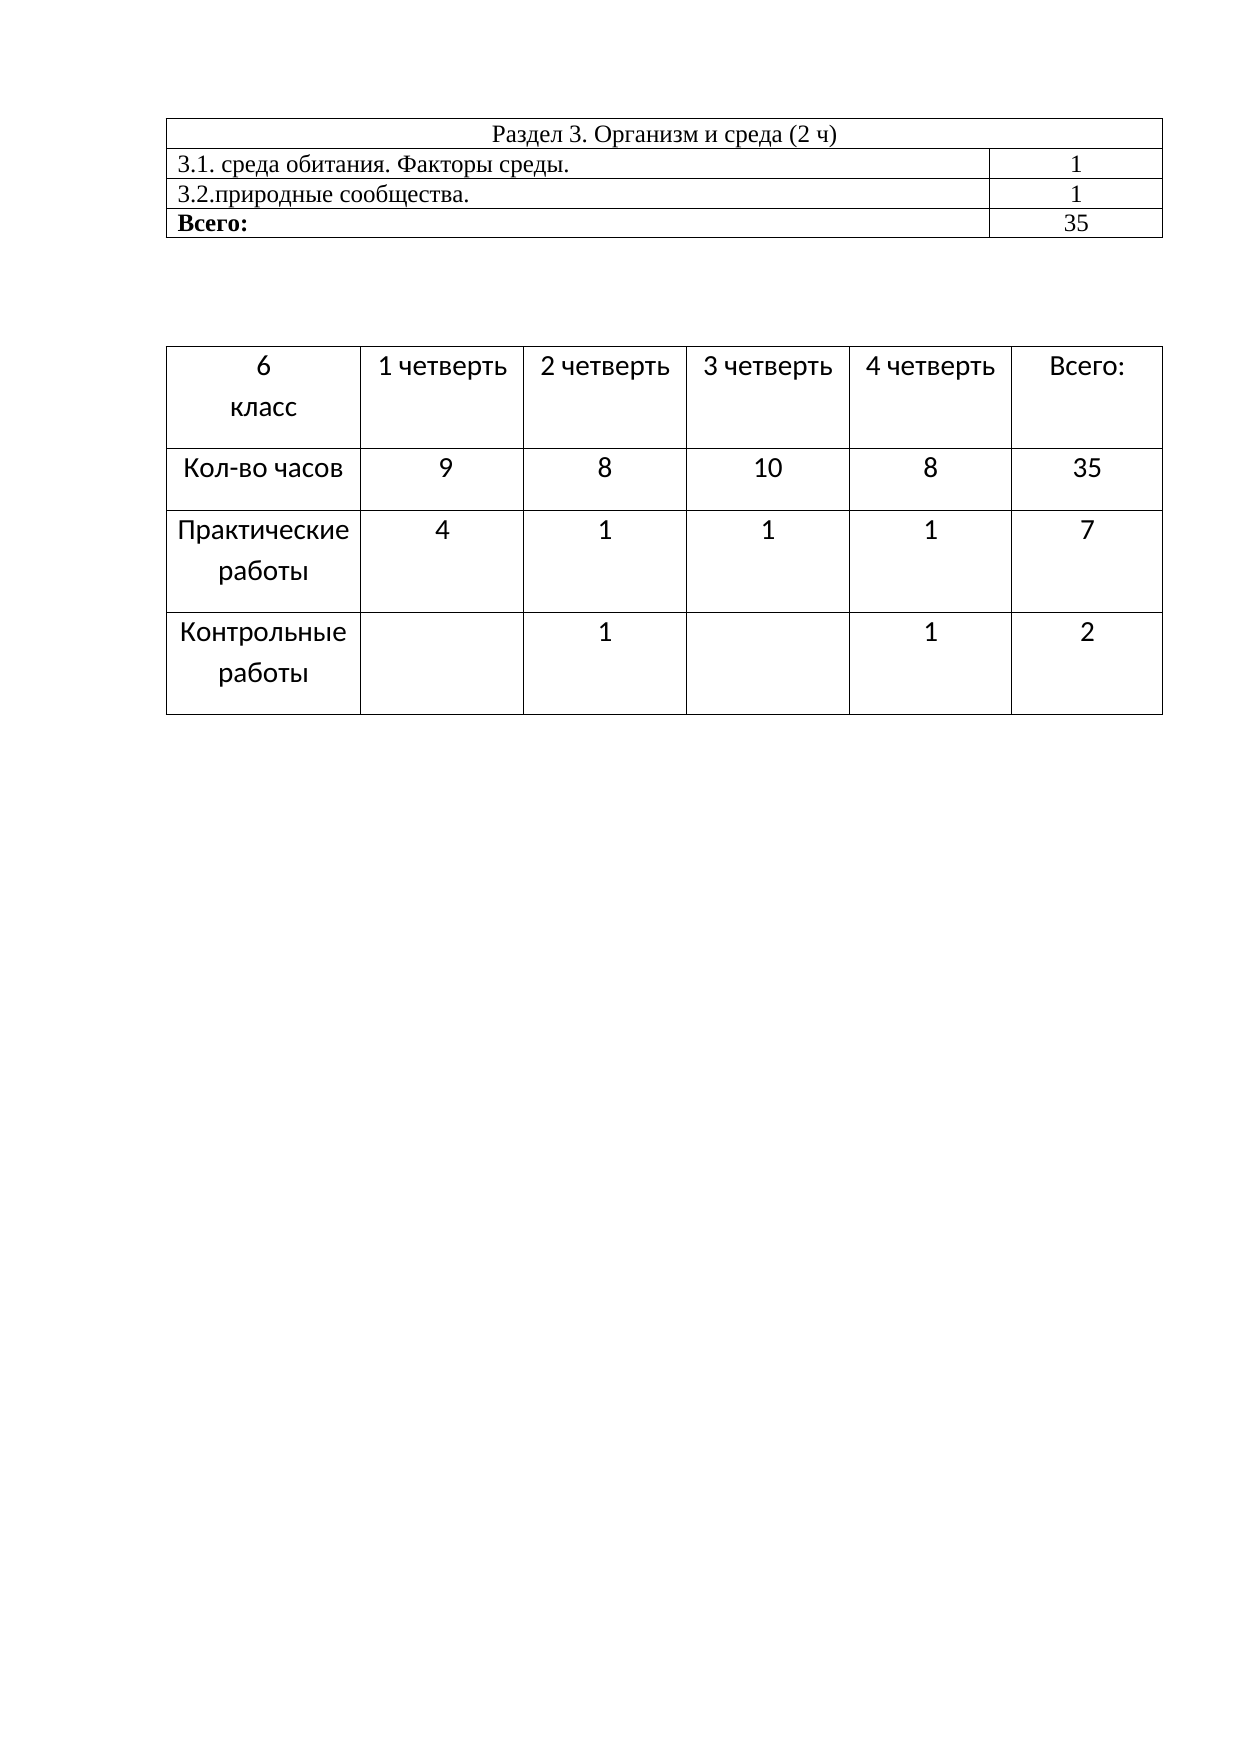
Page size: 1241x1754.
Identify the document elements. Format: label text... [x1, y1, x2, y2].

table_cell 1 [850, 613, 1011, 714]
table_cell 2 [1012, 613, 1162, 714]
table_cell 1 [687, 511, 849, 612]
table_cell Всего: [167, 209, 989, 237]
table_header 1 четверть [361, 347, 523, 448]
table_cell 3.1. среда обитания. Факторы среды. [167, 149, 989, 178]
table_cell Практические работы [167, 511, 360, 612]
table_cell 1 [524, 511, 686, 612]
table_cell 35 [990, 209, 1162, 237]
table_cell 7 [1012, 511, 1162, 612]
table_header 2 четверть [524, 347, 686, 448]
table_header 4 четверть [850, 347, 1011, 448]
table_cell 3.2.природные сообщества. [167, 179, 989, 207]
table_cell 4 [361, 511, 523, 612]
table_cell 1 [524, 613, 686, 714]
table_cell 8 [524, 449, 686, 510]
table_cell 35 [1012, 449, 1162, 510]
table_cell Кол-во часов [167, 449, 360, 510]
table_cell Раздел 3. Организм и среда (2 ч) [167, 119, 1162, 148]
table_cell 8 [850, 449, 1011, 510]
table_cell 1 [850, 511, 1011, 612]
table_header Всего: [1012, 347, 1162, 448]
table_cell [687, 613, 849, 714]
table_cell [361, 613, 523, 714]
table_header 3 четверть [687, 347, 849, 448]
table_cell 1 [990, 149, 1162, 178]
table_header 6 класс [167, 347, 360, 448]
table_cell 9 [361, 449, 523, 510]
table_cell 1 [990, 179, 1162, 207]
table_cell 10 [687, 449, 849, 510]
table_cell Контрольные работы [167, 613, 360, 714]
